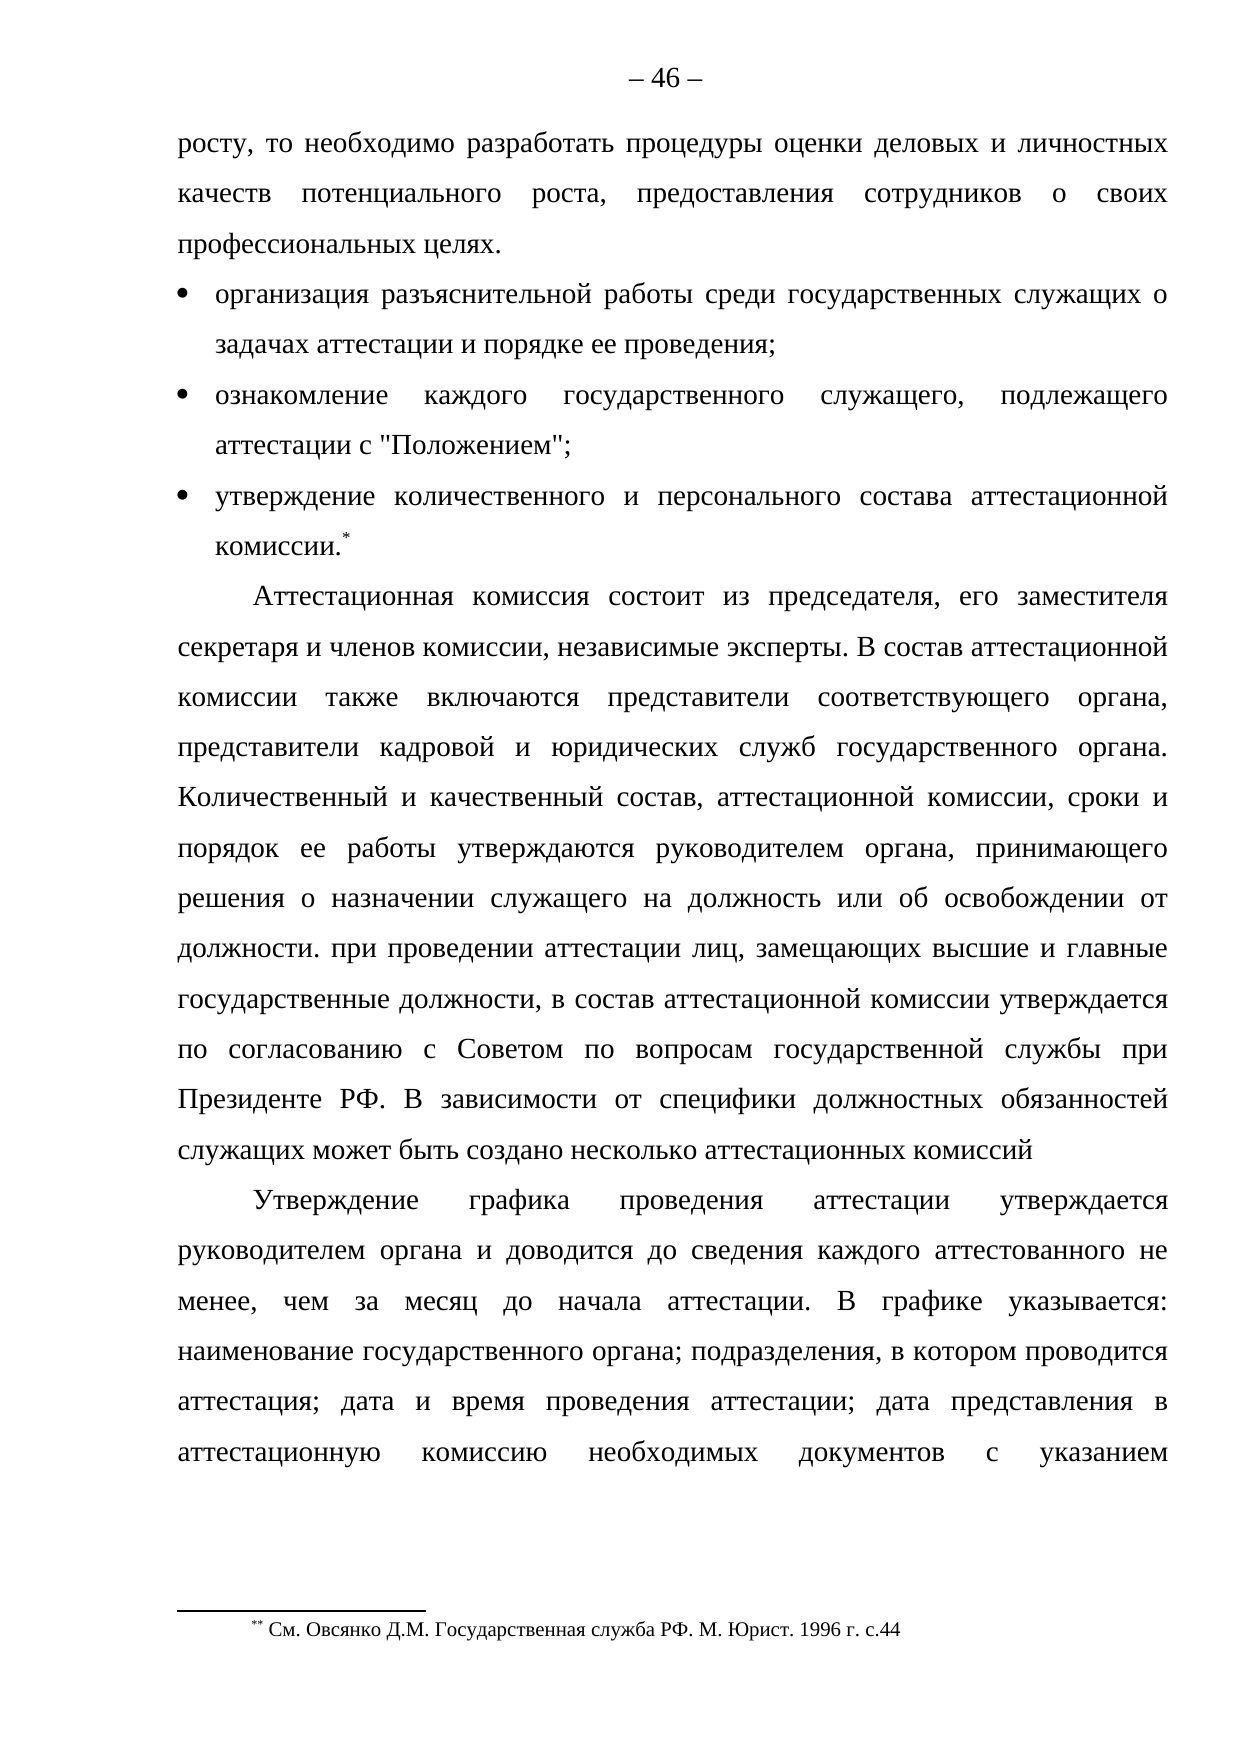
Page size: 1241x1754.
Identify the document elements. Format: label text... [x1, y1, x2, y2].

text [177, 1182, 1169, 1467]
list организация разъяснительной работы среди государственных служащих о задачах аттестации и порядке ее проведения; [177, 276, 1169, 360]
list ознакомление каждого государственного служащего, подлежащего аттестации с "Положением"; [177, 377, 1169, 461]
text Аттестационная комиссия состоит из председателя, его заместителя секретаря и членов комиссии, независимые эксперты. В состав аттестационной комиссии также включаются представители соответствующего органа, представители кадровой и юридических служб государственного органа. Количественный и качественный состав, аттестационной комиссии, сроки и порядок ее работы утверждаются руководителем органа, принимающего решения о назначении служащего на должность или об освобождении от должности. при проведении аттестации лиц, замещающих высшие и главные государственные должности, в состав аттестационной комиссии утверждается по согласованию с Советом по вопросам государственной службы при Президенте РФ. В зависимости от специфики должностных обязанностей служащих может быть создано несколько аттестационных комиссий [177, 578, 1169, 1165]
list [177, 125, 1169, 259]
list утверждение количественного и персонального состава аттестационной комиссии.* [177, 478, 1169, 562]
